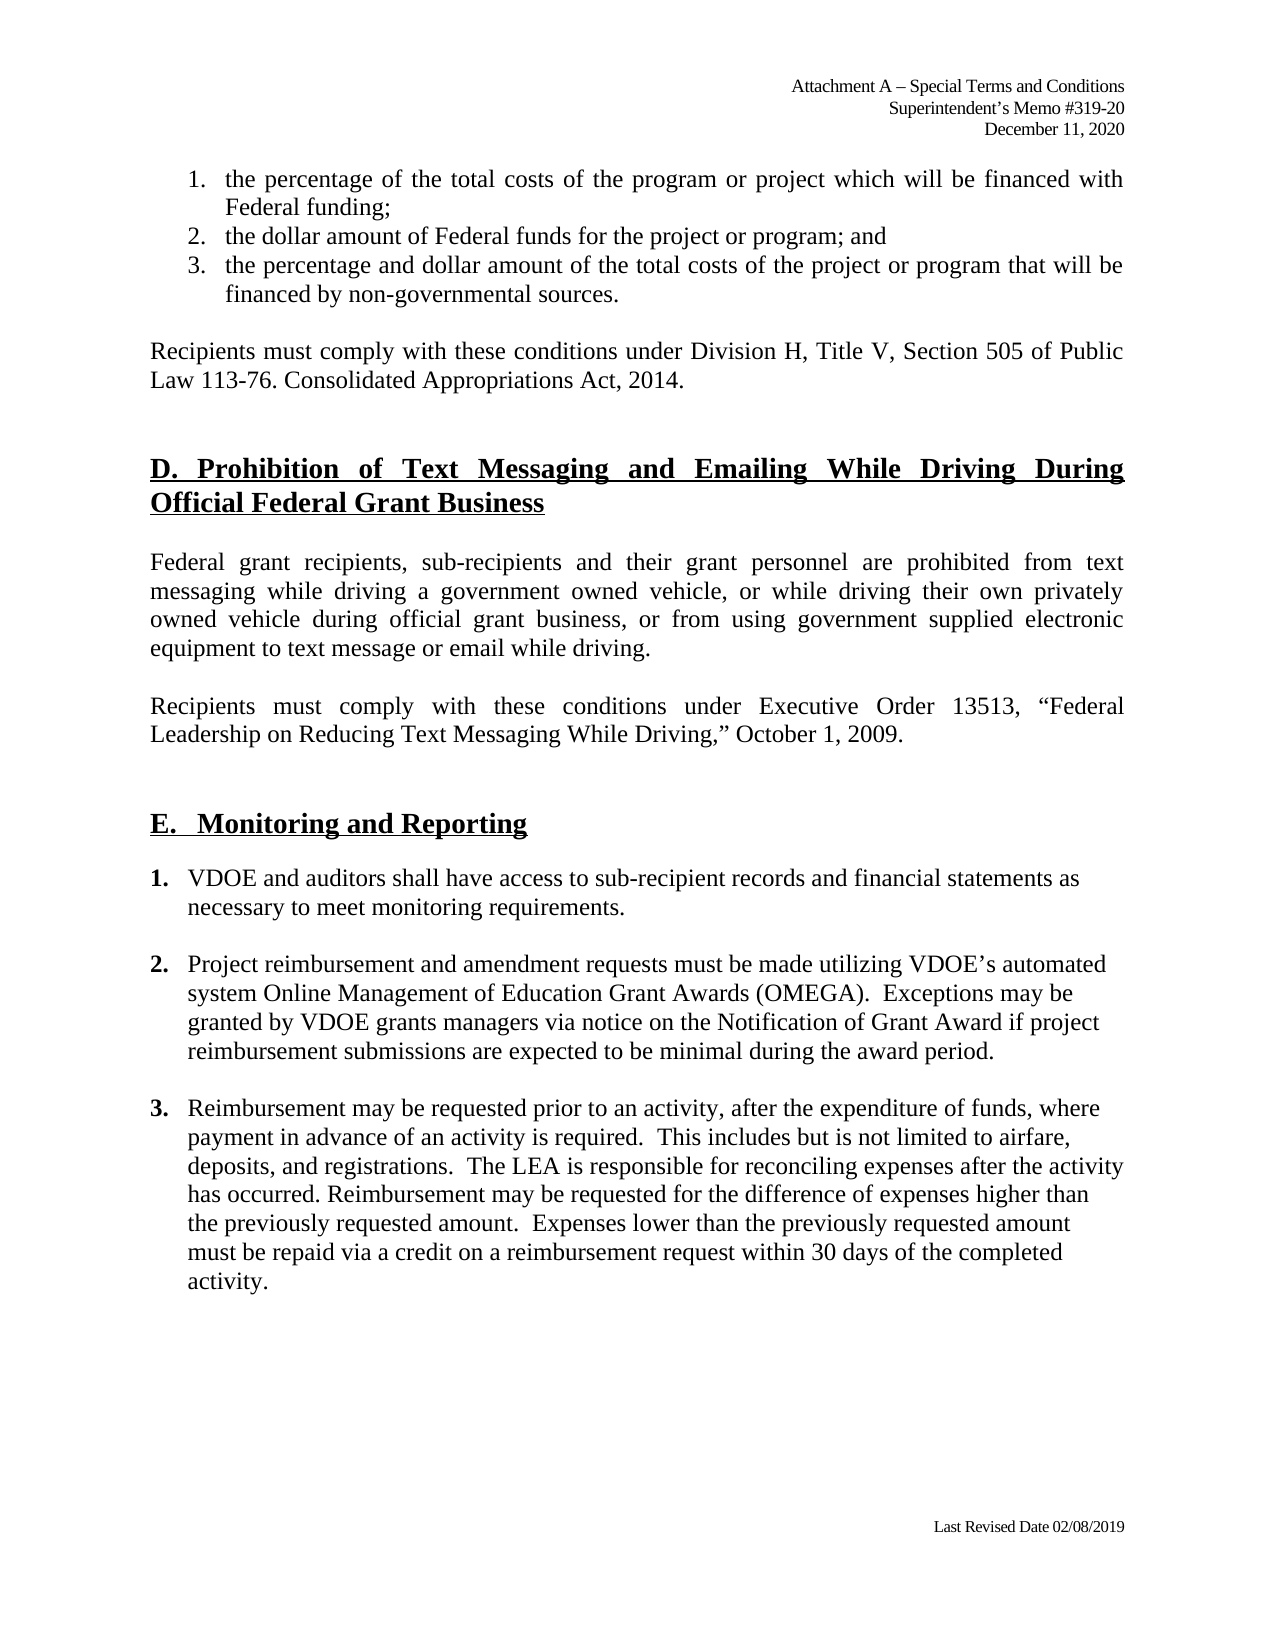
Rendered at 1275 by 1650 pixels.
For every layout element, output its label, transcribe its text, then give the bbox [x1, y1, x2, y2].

list the percentage of the total costs of the program or project which will be financed with Federal funding; [187, 164, 1125, 221]
text D. Prohibition of Text Messaging and Emailing While Driving During Official Federal Grant Business [150, 451, 1125, 480]
text E. Monitoring and Reporting [150, 806, 1125, 839]
text D. Prohibition of Text Messaging and Emailing While Driving During Official Federal Grant Business [150, 482, 1125, 518]
text Recipients must comply with these conditions under Executive Order 13513, “Federal Leadership on Reducing Text Messaging While Driving,” October 1, 2009. [150, 691, 1125, 748]
list VDOE and auditors shall have access to sub-recipient records and financial statements as necessary to meet monitoring requirements. [150, 863, 1125, 921]
list the percentage and dollar amount of the total costs of the project or program that will be financed by non-governmental sources. [187, 250, 1125, 307]
list the dollar amount of Federal funds for the project or program; and [187, 221, 1125, 250]
list Reimbursement may be requested prior to an activity, after the expenditure of funds, where payment in advance of an activity is required. This includes but is not limited to airfare, deposits, and registrations. The LEA is responsible for reconciling expenses after the activity has occurred. Reimbursement may be requested for the difference of expenses higher than the previously requested amount. Expenses lower than the previously requested amount must be repaid via a credit on a reimbursement request within 30 days of the completed activity. [150, 1093, 1125, 1294]
text Federal grant recipients, sub-recipients and their grant personnel are prohibited from text messaging while driving a government owned vehicle, or while driving their own privately owned vehicle during official grant business, or from using government supplied electronic equipment to text message or email while driving. [150, 547, 1125, 662]
text Recipients must comply with these conditions under Division H, Title V, Section 505 of Public Law 113-76. Consolidated Appropriations Act, 2014. [150, 336, 1125, 394]
list Project reimbursement and amendment requests must be made utilizing VDOE’s automated system Online Management of Education Grant Awards (OMEGA). Exceptions may be granted by VDOE grants managers via notice on the Notification of Grant Award if project reimbursement submissions are expected to be minimal during the award period. [150, 949, 1125, 1064]
